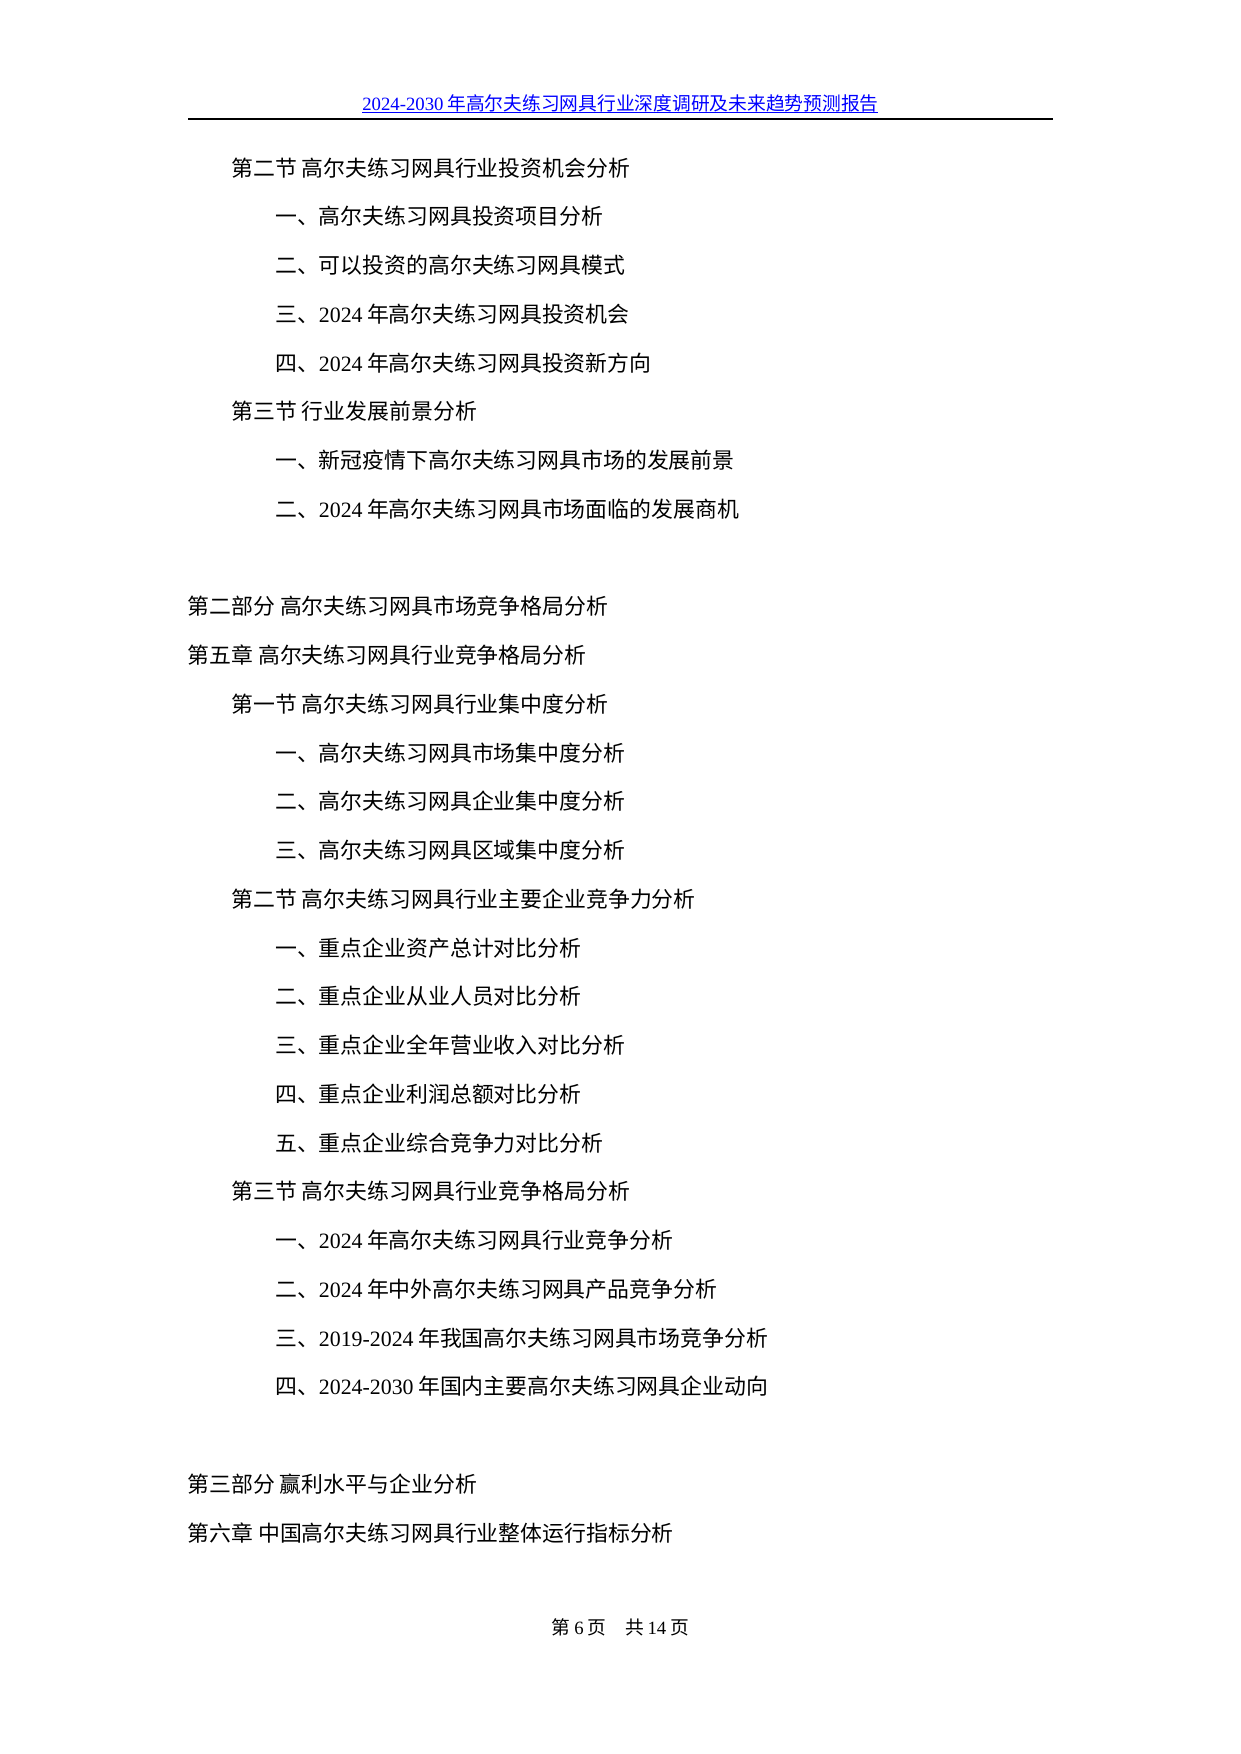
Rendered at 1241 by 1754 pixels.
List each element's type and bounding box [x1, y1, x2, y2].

text [187, 150, 1053, 1548]
